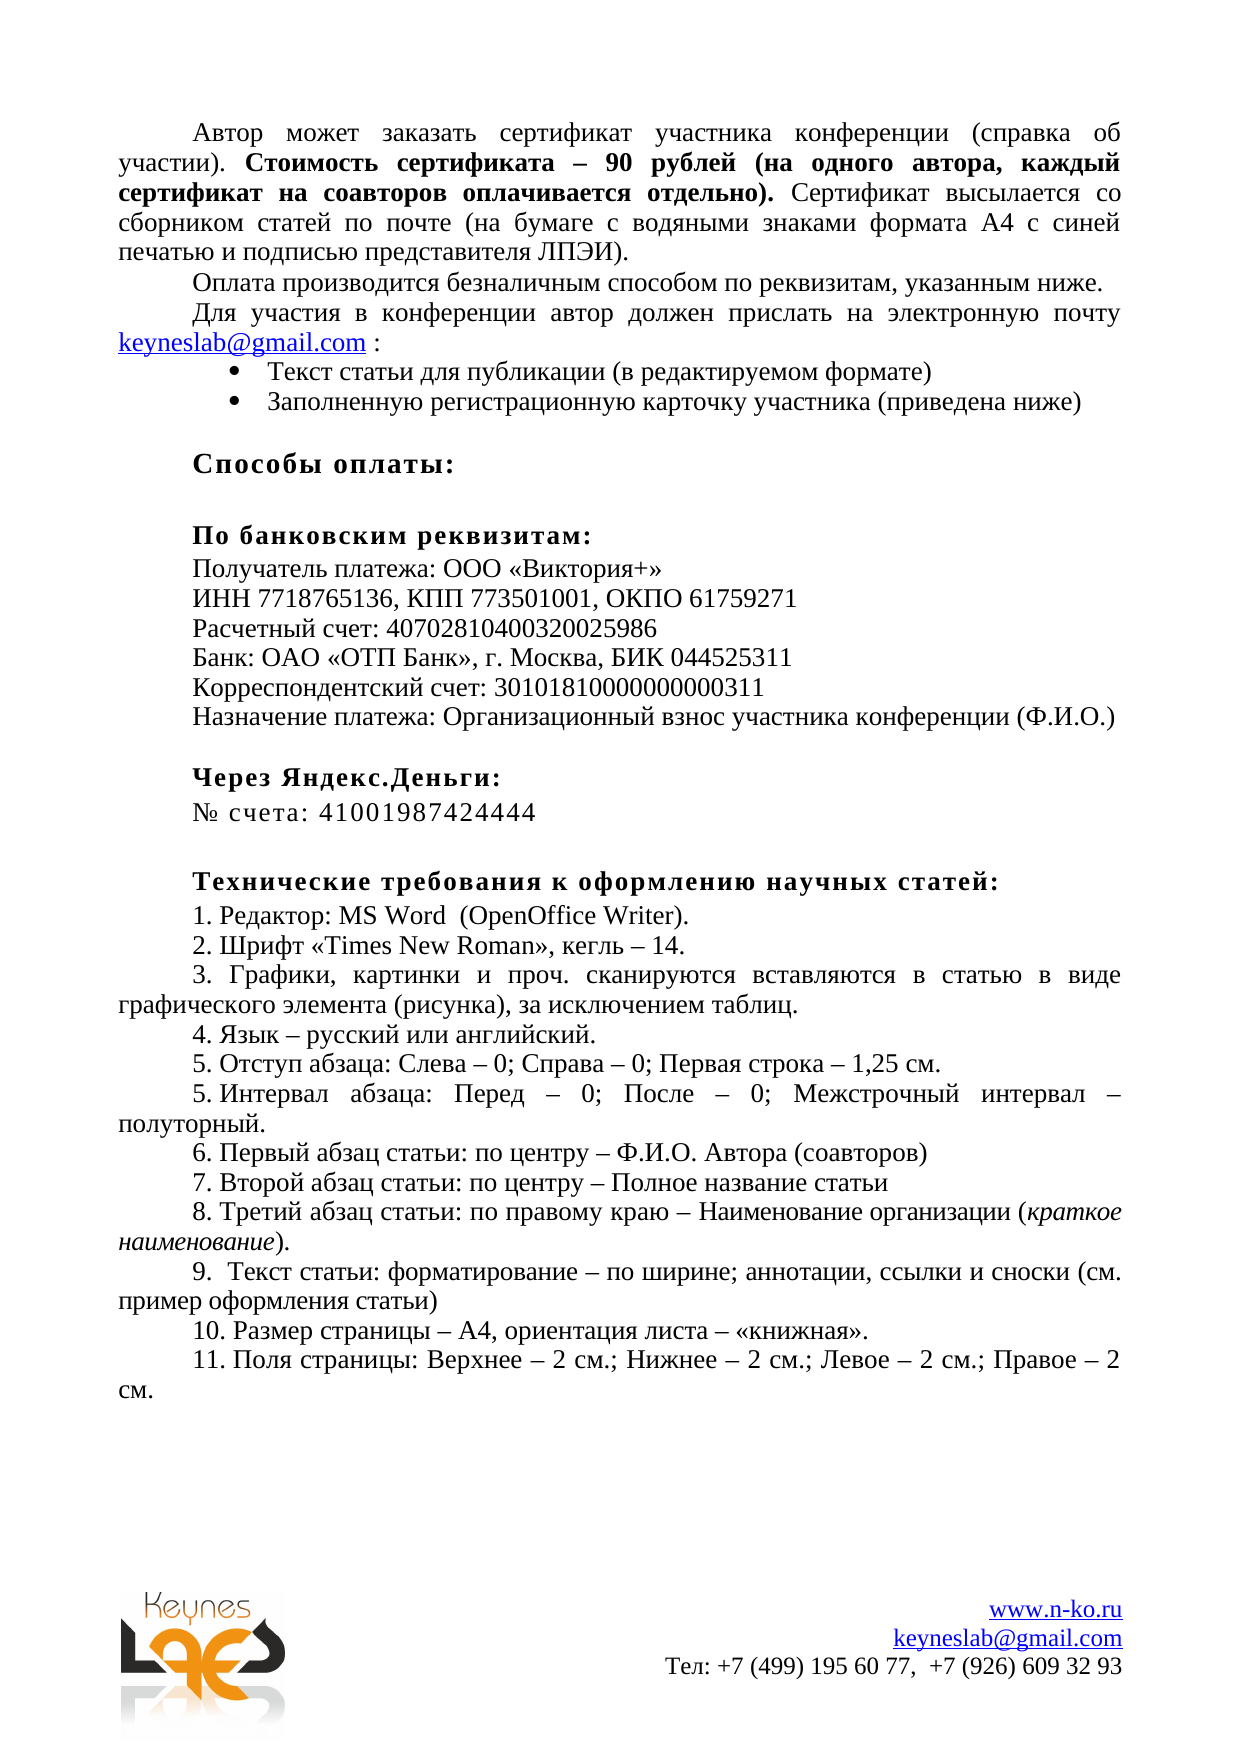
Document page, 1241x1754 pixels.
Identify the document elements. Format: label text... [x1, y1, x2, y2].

text 7. Второй абзац статьи: по центру – Полное название статьи [118, 1167, 1122, 1197]
text 6. Первый абзац статьи: по центру – Ф.И.О. Автора (соавторов) [118, 1138, 1122, 1167]
text 8. Третий абзац статьи: по правому краю – Наименование организации (краткое наименование). [118, 1197, 1122, 1256]
text Автор может заказать сертификат участника конференции (справка об участии). Стоимость сертификата – 90 рублей (на одного автора, каждый сертификат на соавторов оплачивается отдельно). Сертификат высылается со сборником статей по почте (на бумаге с водяными знаками формата А4 с синей печатью и подписью представителя ЛПЭИ). [118, 118, 1122, 266]
text 9. Текст статьи: форматирование – по ширине; аннотации, ссылки и сноски (см. пример оформления статьи) [118, 1256, 1122, 1316]
text 3. Графики, картинки и проч. сканируются вставляются в статью в виде графического элемента (рисунка), за исключением таблиц. [118, 960, 1122, 1019]
text Расчетный счет: 40702810400320025986 [118, 613, 1122, 643]
list Текст статьи для публикации (в редактируемом формате) [229, 357, 1122, 387]
text Назначение платежа: Организационный взнос участника конференции (Ф.И.О.) [118, 702, 1122, 732]
text Технические требования к оформлению научных статей: [118, 867, 1122, 897]
text № счета: 41001987424444 [118, 797, 1122, 828]
picture [121, 1592, 285, 1741]
text 5. Интервал абзаца: Перед – 0; После – 0; Межстрочный интервал – полуторный. [118, 1078, 1122, 1138]
text Получатель платежа: ООО «Виктория+» [118, 554, 1122, 584]
text Оплата производится безналичным способом по реквизитам, указанным ниже. [118, 266, 1122, 298]
text 11. Поля страницы: Верхнее – 2 см.; Нижнее – 2 см.; Левое – 2 см.; Правое – 2 см. [118, 1345, 1122, 1404]
text 2. Шрифт «Times New Roman», кегль – 14. [118, 931, 1122, 960]
text 5. Отступ абзаца: Слева – 0; Справа – 0; Первая строка – 1,25 см. [118, 1049, 1122, 1078]
text Способы оплаты: [118, 446, 1122, 479]
list Заполненную регистрационную карточку участника (приведена ниже) [229, 387, 1122, 416]
text ИНН 7718765136, КПП 773501001, ОКПО 61759271 [118, 584, 1122, 613]
text 10. Размер страницы – А4, ориентация листа – «книжная». [118, 1316, 1122, 1345]
text Для участия в конференции автор должен прислать на электронную почту keyneslab@gmail.com : [118, 298, 1122, 357]
text Банк: ОАО «ОТП Банк», г. Москва, БИК 044525311 [118, 643, 1122, 672]
text Корреспондентский счет: 30101810000000000311 [118, 672, 1122, 702]
text По банковским реквизитам: [118, 519, 1122, 550]
text 4. Язык – русский или английский. [118, 1019, 1122, 1049]
text 1. Редактор: MS Word (OpenOffice Writer). [118, 901, 1122, 931]
text Через Яндекс.Деньги: [118, 761, 1122, 792]
